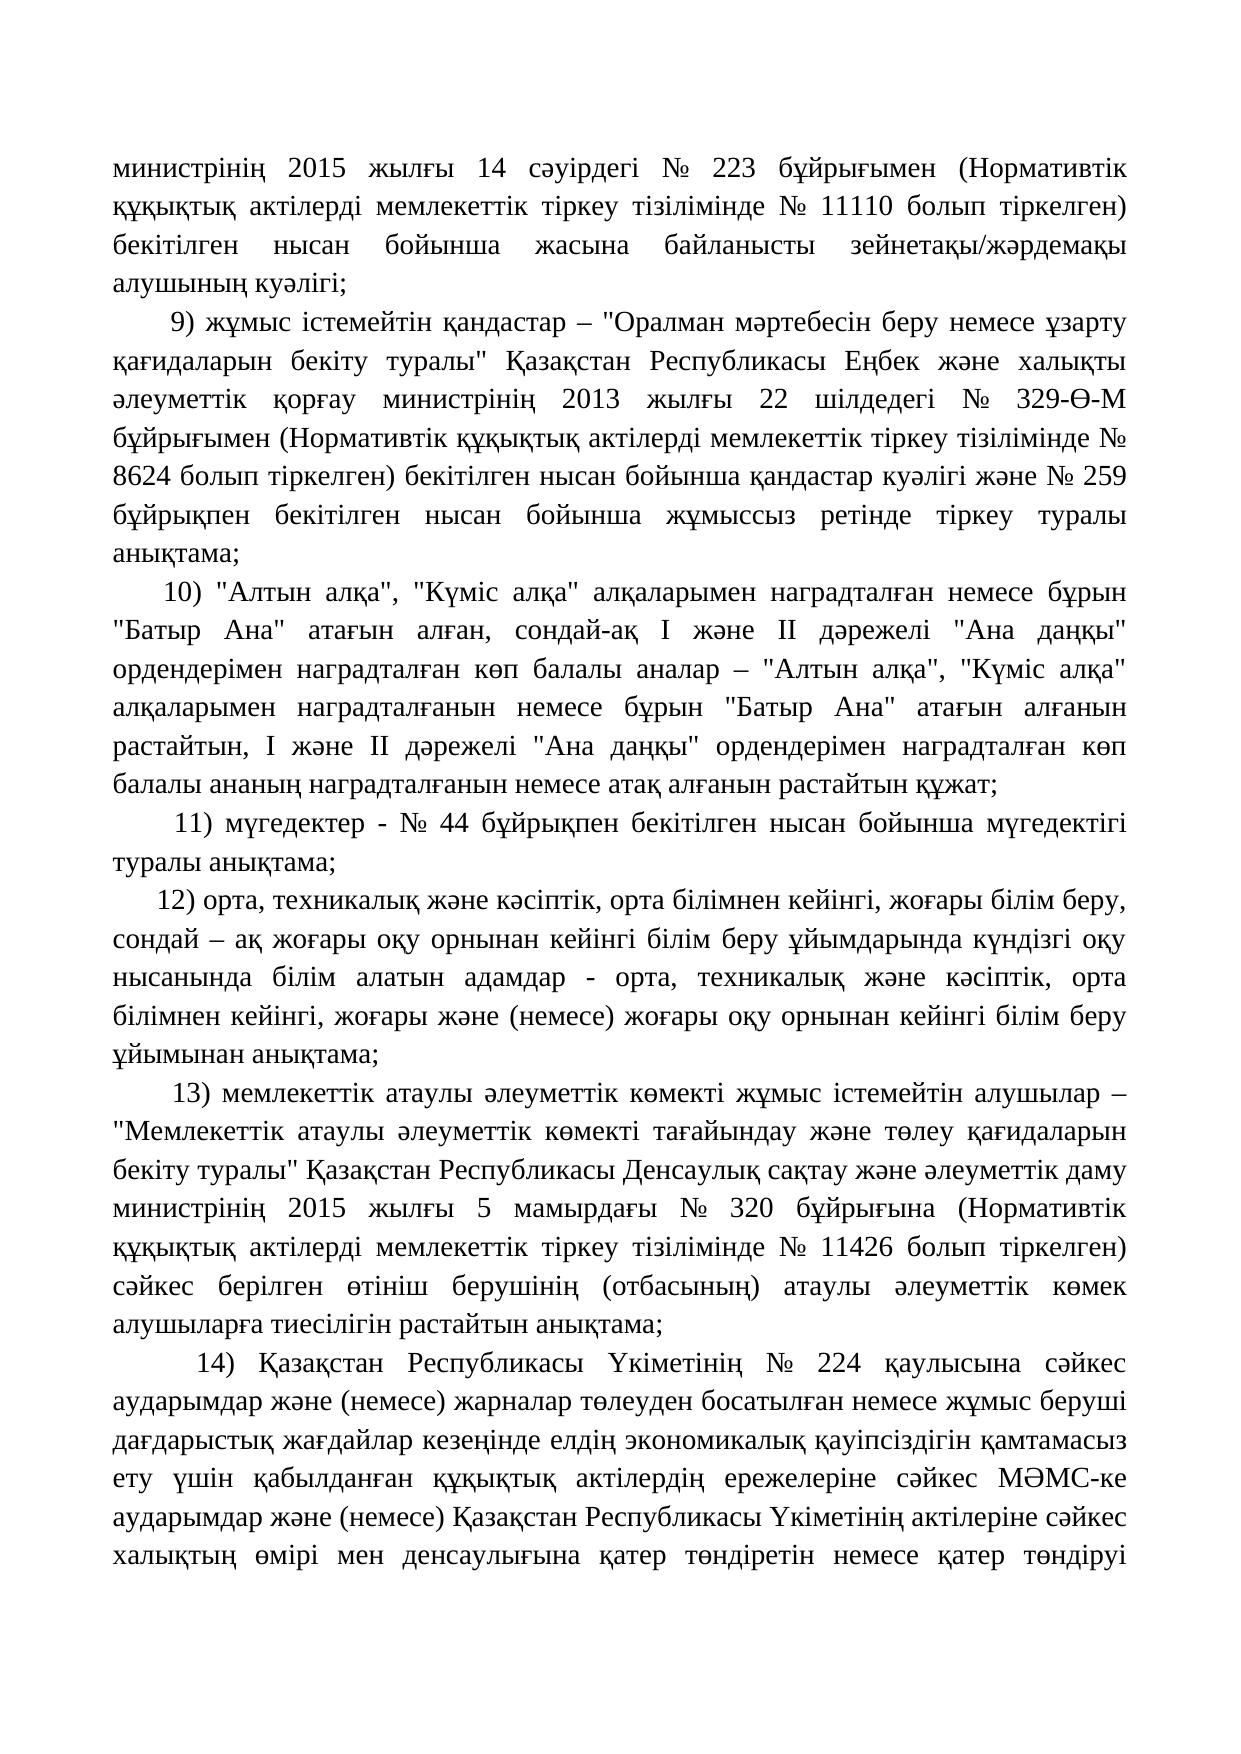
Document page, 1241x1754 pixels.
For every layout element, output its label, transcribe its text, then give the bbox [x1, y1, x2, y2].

text 12) орта, техникалық және кәсіптік, орта білімнен кейінгі, жоғары білім беру, сондай – ақ жоғары оқу орнынан кейінгі білім беру ұйымдарында күндізгі оқу нысанында білім алатын адамдар - орта, техникалық және кәсіптік, орта білімнен кейінгі, жоғары және (немесе) жоғары оқу орнынан кейінгі білім беру ұйымынан анықтама; [112, 882, 1128, 1070]
text 10) "Алтын алқа", "Күміс алқа" алқаларымен наградталған немесе бұрын "Батыр Ана" атағын алған, сондай-ақ I және II дәрежелі "Ана даңқы" ордендерімен наградталған көп балалы аналар – "Алтын алқа", "Күміс алқа" алқаларымен наградталғанын немесе бұрын "Батыр Ана" атағын алғанын растайтын, I және II дәрежелі "Ана даңқы" ордендерімен наградталған көп балалы ананың наградталғанын немесе атақ алғанын растайтын құжат; [112, 574, 1128, 800]
text 9) жұмыс істемейтін қандастар – "Оралман мәртебесін беру немесе ұзарту қағидаларын бекіту туралы" Қазақстан Республикасы Еңбек және халықты әлеуметтік қорғау министрінің 2013 жылғы 22 шілдедегі № 329-Ө-М бұйрығымен (Нормативтік құқықтық актілерді мемлекеттік тіркеу тізілімінде № 8624 болып тіркелген) бекітілген нысан бойынша қандастар куәлігі және № 259 бұйрықпен бекітілген нысан бойынша жұмыссыз ретінде тіркеу туралы анықтама; [112, 304, 1128, 569]
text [112, 1345, 1128, 1571]
text 13) мемлекеттік атаулы әлеуметтік көмекті жұмыс істемейтін алушылар – "Мемлекеттiк атаулы әлеуметтiк көмектi тағайындау және төлеу қағидаларын бекіту туралы" Қазақстан Республикасы Денсаулық сақтау және әлеуметтік даму министрінің 2015 жылғы 5 мамырдағы № 320 бұйрығына (Нормативтік құқықтық актілерді мемлекеттік тіркеу тізілімінде № 11426 болып тіркелген) сәйкес берілген өтініш берушінің (отбасының) атаулы әлеуметтік көмек алушыларға тиесілігін растайтын анықтама; [112, 1075, 1128, 1340]
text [112, 150, 1128, 299]
text 11) мүгедектер - № 44 бұйрықпен бекітілген нысан бойынша мүгедектігі туралы анықтама; [112, 805, 1128, 877]
